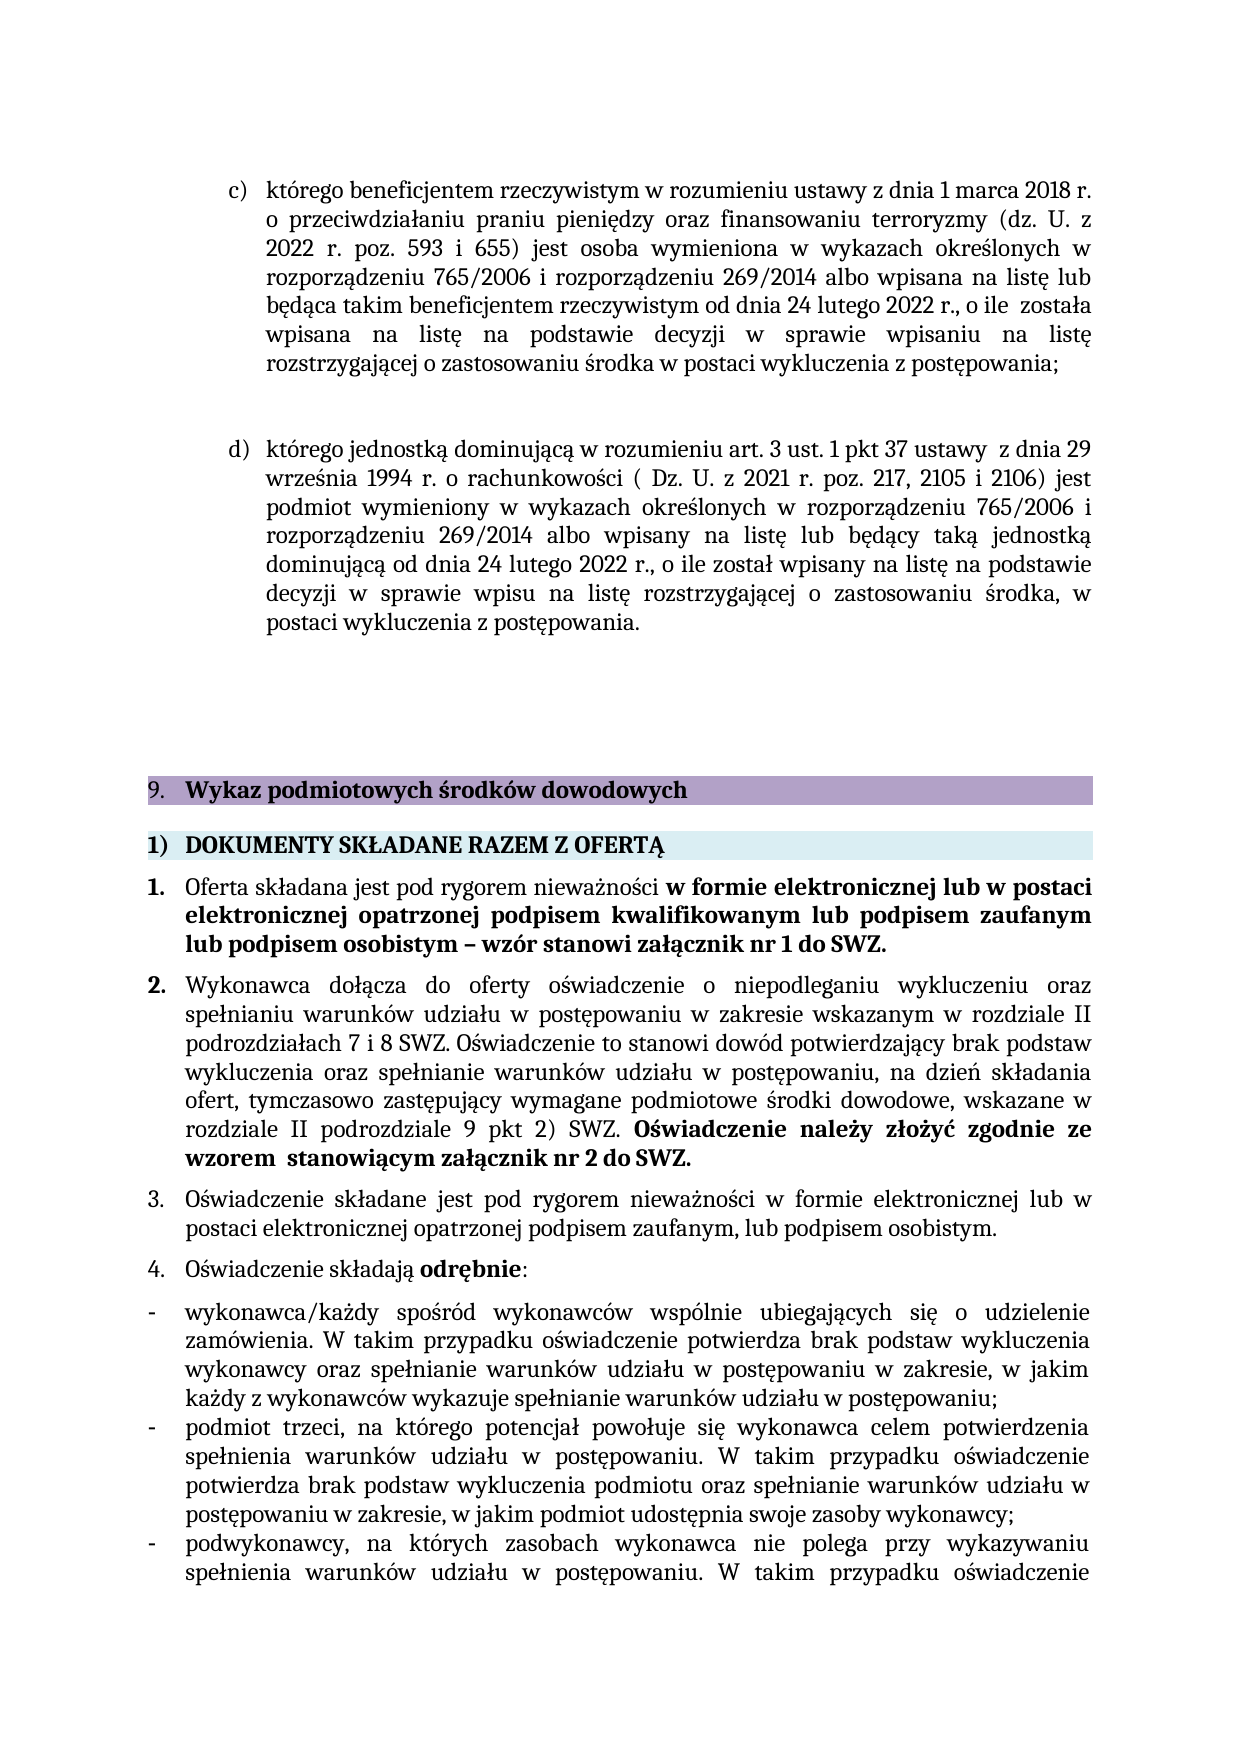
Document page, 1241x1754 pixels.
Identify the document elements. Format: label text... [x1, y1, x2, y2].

list Oświadczenie składane jest pod rygorem nieważności w formie elektronicznej lub w postaci elektronicznej opatrzonej podpisem zaufanym, lub podpisem osobistym. [148, 1185, 1093, 1243]
list Oświadczenie składają odrębnie: [148, 1255, 1093, 1284]
list Wykaz podmiotowych środków dowodowych [148, 776, 1093, 805]
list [148, 1528, 1091, 1587]
list Wykonawca dołącza do oferty oświadczenie o niepodleganiu wykluczeniu oraz spełnianiu warunków udziału w postępowaniu w zakresie wskazanym w rozdziale II podrozdziałach 7 i 8 SWZ. Oświadczenie to stanowi dowód potwierdzający brak podstaw wykluczenia oraz spełnianie warunków udziału w postępowaniu, na dzień składania ofert, tymczasowo zastępujący wymagane podmiotowe środki dowodowe, wskazane w rozdziale II podrozdziale 9 pkt 2) SWZ. Oświadczenie należy złożyć zgodnie ze wzorem stanowiącym załącznik nr 2 do SWZ. [148, 971, 1093, 1173]
list Oferta składana jest pod rygorem nieważności w formie elektronicznej lub w postaci elektronicznej opatrzonej podpisem kwalifikowanym lub podpisem zaufanym lub podpisem osobistym – wzór stanowi załącznik nr 1 do SWZ. [148, 873, 1093, 959]
list wykonawca/każdy spośród wykonawców wspólnie ubiegających się o udzielenie zamówienia. W takim przypadku oświadczenie potwierdza brak podstaw wykluczenia wykonawcy oraz spełnianie warunków udziału w postępowaniu w zakresie, w jakim każdy z wykonawców wykazuje spełnianie warunków udziału w postępowaniu; [148, 1296, 1091, 1412]
list którego jednostką dominującą w rozumieniu art. 3 ust. 1 pkt 37 ustawy z dnia 29 września 1994 r. o rachunkowości ( Dz. U. z 2021 r. poz. 217, 2105 i 2106) jest podmiot wymieniony w wykazach określonych w rozporządzeniu 765/2006 i rozporządzeniu 269/2014 albo wpisany na listę lub będący taką jednostką dominującą od dnia 24 lutego 2022 r., o ile został wpisany na listę na podstawie decyzji w sprawie wpisu na listę rozstrzygającej o zastosowaniu środka, w postaci wykluczenia z postępowania. [228, 435, 1093, 636]
list podmiot trzeci, na którego potencjał powołuje się wykonawca celem potwierdzenia spełnienia warunków udziału w postępowaniu. W takim przypadku oświadczenie potwierdza brak podstaw wykluczenia podmiotu oraz spełnianie warunków udziału w postępowaniu w zakresie, w jakim podmiot udostępnia swoje zasoby wykonawcy; [148, 1412, 1091, 1528]
list którego beneficjentem rzeczywistym w rozumieniu ustawy z dnia 1 marca 2018 r. o przeciwdziałaniu praniu pieniędzy oraz finansowaniu terroryzmy (dz. U. z 2022 r. poz. 593 i 655) jest osoba wymieniona w wykazach określonych w rozporządzeniu 765/2006 i rozporządzeniu 269/2014 albo wpisana na listę lub będąca takim beneficjentem rzeczywistym od dnia 24 lutego 2022 r., o ile została wpisana na listę na podstawie decyzji w sprawie wpisaniu na listę rozstrzygającej o zastosowaniu środka w postaci wykluczenia z postępowania; [228, 176, 1093, 378]
list DOKUMENTY SKŁADANE RAZEM Z OFERTĄ [148, 831, 1093, 860]
